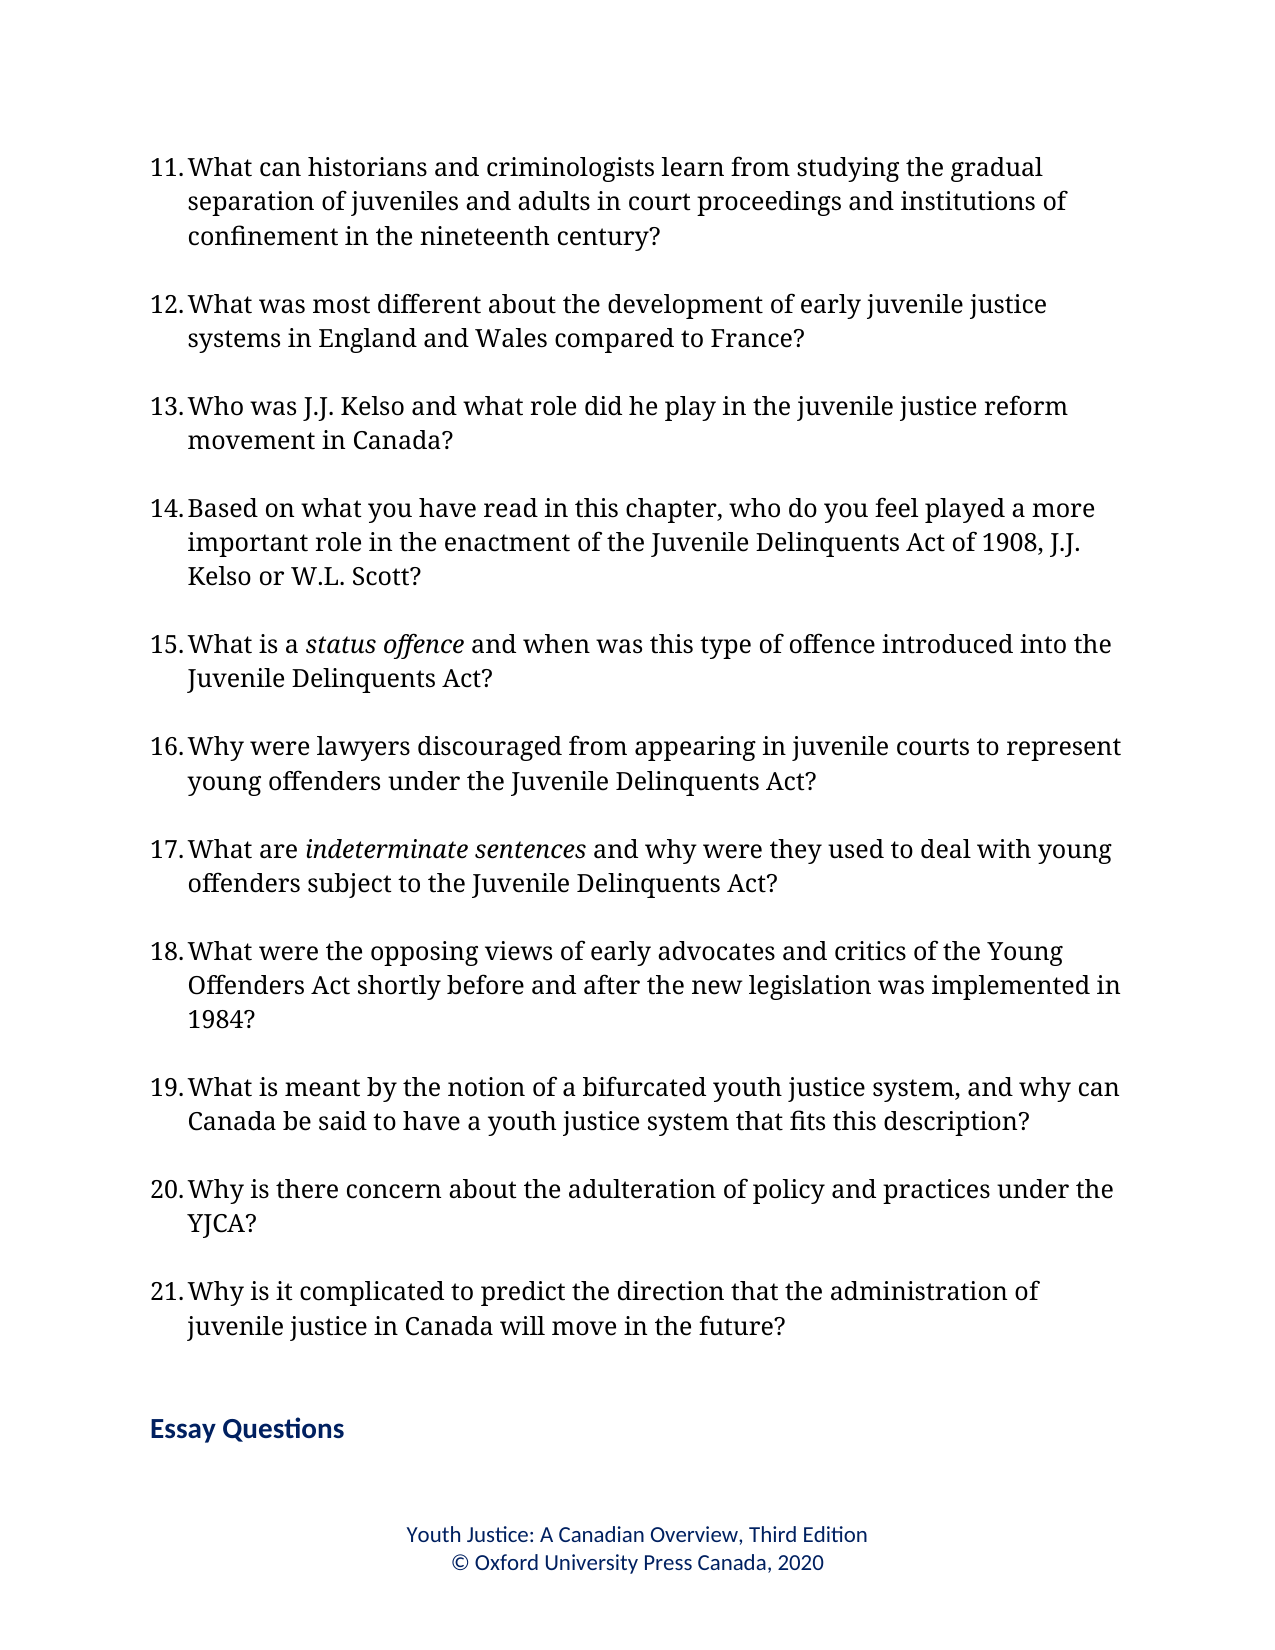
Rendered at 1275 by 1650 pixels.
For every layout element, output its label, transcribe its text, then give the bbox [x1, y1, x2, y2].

list What was most different about the development of early juvenile justice systems in England and Wales compared to France? [150, 286, 1125, 354]
list Based on what you have read in this chapter, who do you feel played a more important role in the enactment of the Juvenile Delinquents Act of 1908, J.J. Kelso or W.L. Scott? [150, 491, 1125, 593]
text Essay Questions [150, 1410, 1125, 1446]
list What is a status offence and when was this type of offence introduced into the Juvenile Delinquents Act? [150, 627, 1125, 695]
list What were the opposing views of early advocates and critics of the Young Offenders Act shortly before and after the new legislation was implemented in 1984? [150, 933, 1125, 1036]
list What can historians and criminologists learn from studying the gradual separation of juveniles and adults in court proceedings and institutions of confinement in the nineteenth century? [150, 150, 1125, 252]
list Why is there concern about the adulteration of policy and practices under the YJCA? [150, 1172, 1125, 1240]
list What is meant by the notion of a bifurcated youth justice system, and why can Canada be said to have a youth justice system that fits this description? [150, 1070, 1125, 1138]
list What are indeterminate sentences and why were they used to deal with young offenders subject to the Juvenile Delinquents Act? [150, 831, 1125, 899]
list Why is it complicated to predict the direction that the administration of juvenile justice in Canada will move in the future? [150, 1274, 1125, 1342]
list Why were lawyers discouraged from appearing in juvenile courts to represent young offenders under the Juvenile Delinquents Act? [150, 729, 1125, 797]
list Who was J.J. Kelso and what role did he play in the juvenile justice reform movement in Canada? [150, 388, 1125, 457]
